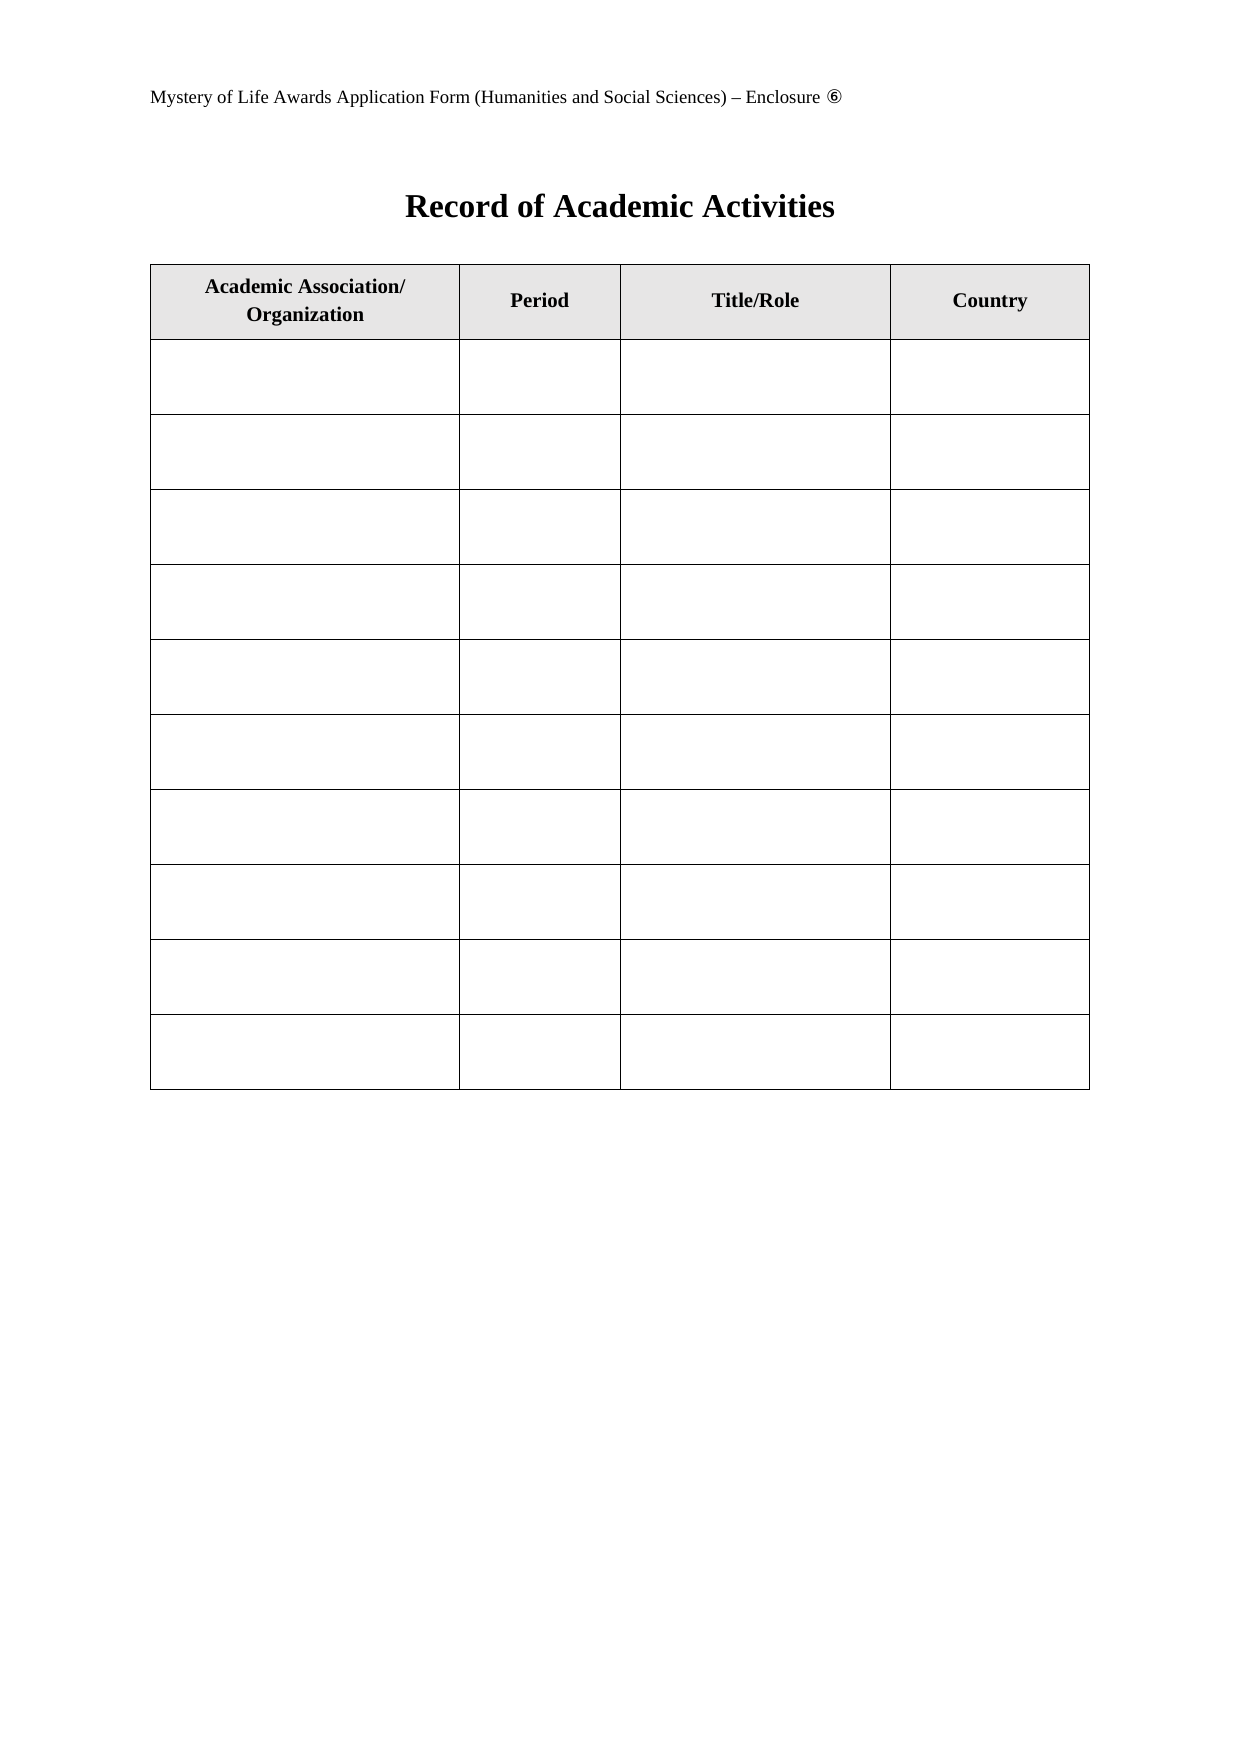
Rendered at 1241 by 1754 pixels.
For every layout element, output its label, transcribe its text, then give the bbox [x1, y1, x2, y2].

table_cell [460, 565, 620, 639]
table_cell [621, 715, 890, 789]
table_cell [621, 640, 890, 714]
table_cell [621, 340, 890, 414]
table_cell [460, 640, 620, 714]
table_cell [891, 865, 1089, 939]
table_header Country [891, 265, 1089, 339]
text Record of Academic Activities [150, 187, 1090, 225]
table_cell [891, 565, 1089, 639]
table_cell [891, 790, 1089, 864]
table_cell [621, 1015, 890, 1089]
table_cell [891, 490, 1089, 564]
table_cell [460, 1015, 620, 1089]
table_cell [621, 415, 890, 489]
table_cell [460, 490, 620, 564]
table_cell [891, 715, 1089, 789]
table_cell [891, 1015, 1089, 1089]
table_cell [151, 940, 459, 1014]
table_cell [621, 790, 890, 864]
table_cell [151, 1015, 459, 1089]
table_cell [460, 340, 620, 414]
table_cell [891, 940, 1089, 1014]
table_cell [151, 565, 459, 639]
table_cell [151, 640, 459, 714]
table_header Period [460, 265, 620, 339]
table_cell [460, 715, 620, 789]
table_cell [151, 490, 459, 564]
table_cell [151, 715, 459, 789]
table_cell [621, 940, 890, 1014]
table_cell [151, 790, 459, 864]
table_header Title/Role [621, 265, 890, 339]
table_cell [621, 865, 890, 939]
table_cell [151, 340, 459, 414]
table_cell [151, 415, 459, 489]
table_cell [460, 940, 620, 1014]
table_cell [460, 790, 620, 864]
table_cell [891, 640, 1089, 714]
table_cell [460, 415, 620, 489]
table_cell [621, 565, 890, 639]
table_cell [621, 490, 890, 564]
table_cell [891, 340, 1089, 414]
table_cell [460, 865, 620, 939]
table_header Academic Association/ Organization [151, 265, 459, 339]
table_cell [151, 865, 459, 939]
table_cell [891, 415, 1089, 489]
text Mystery of Life Awards Application Form (Humanities and Social Sciences) – Enclosure ⑥ [150, 84, 1090, 107]
